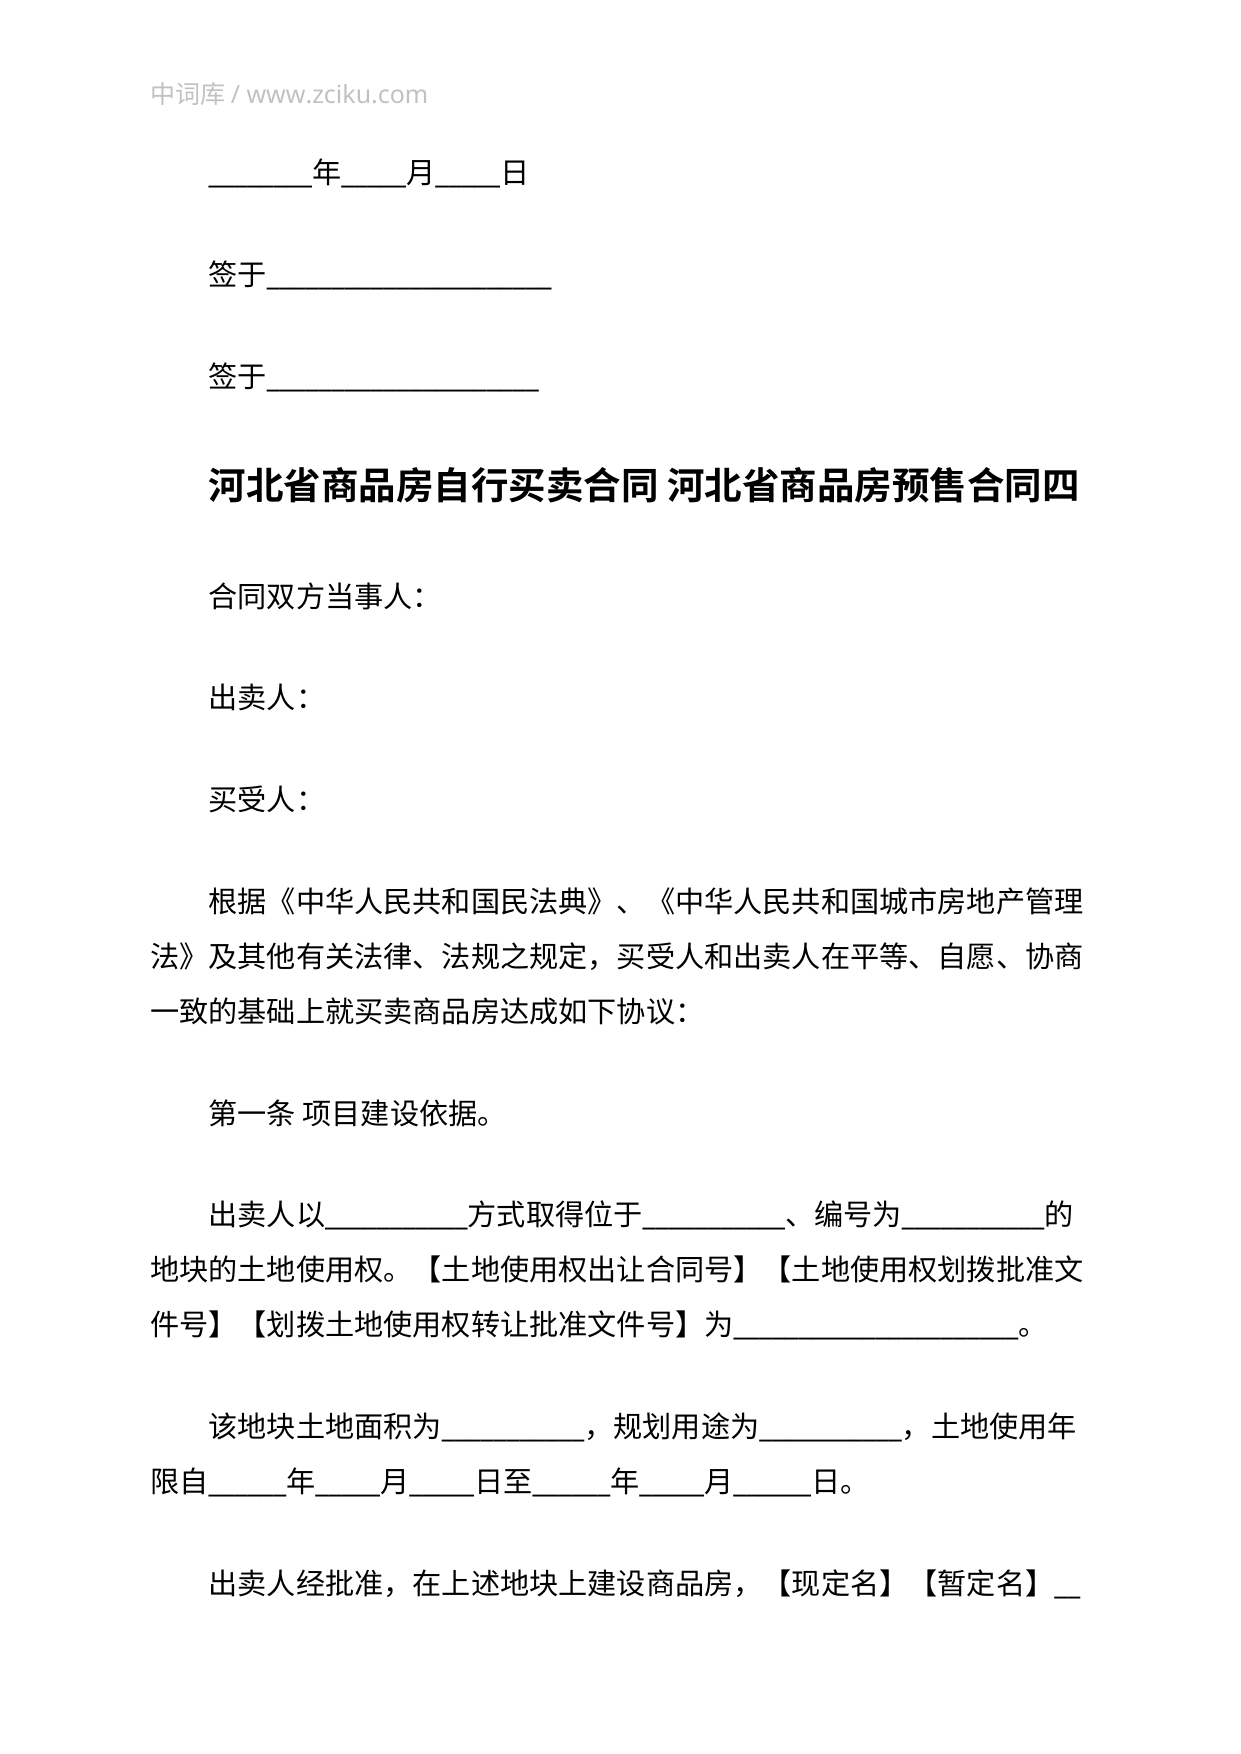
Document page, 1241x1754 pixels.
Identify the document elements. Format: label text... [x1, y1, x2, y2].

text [150, 1561, 1090, 1603]
text ________年_____月_____日 [150, 150, 1090, 192]
text 合同双方当事人： [150, 573, 1090, 616]
text 签于_____________________ [150, 354, 1090, 396]
text 第一条 项目建设依据。 [150, 1090, 1090, 1132]
text 出卖人以___________方式取得位于___________、编号为___________的地块的土地使用权。【土地使用权出让合同号】【土地使用权划拨批准文件号】【划拨土地使用权转让批准文件号】为______________________。 [150, 1192, 1090, 1344]
text 河北省商品房自行买卖合同 河北省商品房预售合同四 [150, 456, 1090, 510]
text 该地块土地面积为___________，规划用途为___________，土地使用年限自______年_____月_____日至______年_____月______日。 [150, 1404, 1090, 1501]
text 根据《中华人民共和国民法典》、《中华人民共和国城市房地产管理法》及其他有关法律、法规之规定，买受人和出卖人在平等、自愿、协商一致的基础上就买卖商品房达成如下协议： [150, 879, 1090, 1031]
text 出卖人： [150, 675, 1090, 717]
text 买受人： [150, 777, 1090, 819]
text 签于______________________ [150, 252, 1090, 294]
